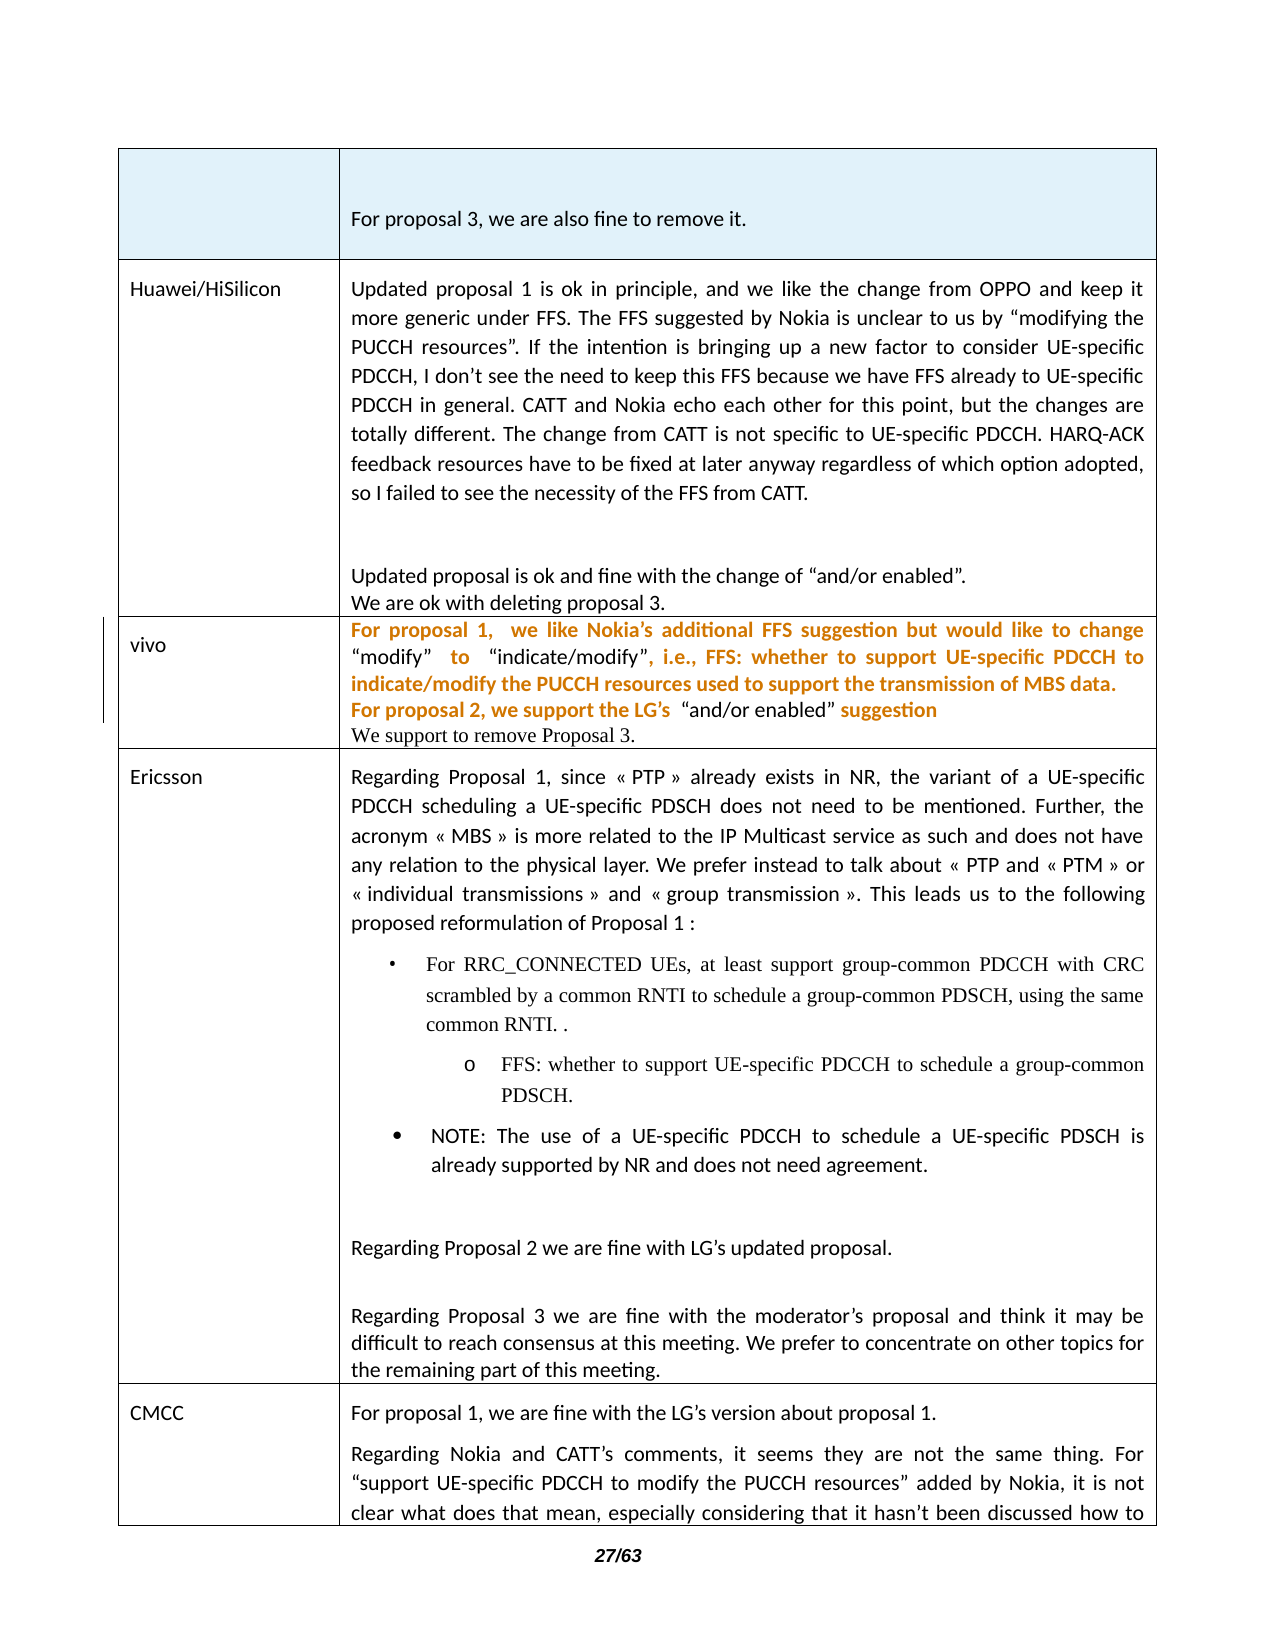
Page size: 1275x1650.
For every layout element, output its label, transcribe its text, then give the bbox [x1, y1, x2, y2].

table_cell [340, 1384, 1156, 1525]
table_cell Ericsson [119, 749, 339, 1383]
table_cell vivo [119, 617, 339, 747]
table_cell CMCC [119, 1384, 339, 1525]
table_cell For proposal 1, we like Nokia’s additional FFS suggestion but would like to change “modify” to “indicate/modify”, i.e., FFS: whether to support UE-specific PDCCH to indicate/modify the PUCCH resources used to support the transmission of MBS data. For proposal 2, we support the LG’s “and/or enabled” suggestion We support to remove Proposal 3. [340, 617, 1156, 747]
table_cell Regarding Proposal 1, since « PTP » already exists in NR, the variant of a UE-specific PDCCH scheduling a UE-specific PDSCH does not need to be mentioned. Further, the acronym « MBS » is more related to the IP Multicast service as such and does not have any relation to the physical layer. We prefer instead to talk about « PTP and « PTM » or « individual transmissions » and « group transmission ». This leads us to the following proposed reformulation of Proposal 1 : For RRC_CONNECTED UEs, at least support group-common PDCCH with CRC scrambled by a common RNTI to schedule a group-common PDSCH, using the same common RNTI. . FFS: whether to support UE-specific PDCCH to schedule a group-common PDSCH. NOTE: The use of a UE-specific PDCCH to schedule a UE-specific PDSCH is already supported by NR and does not need agreement. Regarding Proposal 2 we are fine with LG’s updated proposal. Regarding Proposal 3 we are fine with the moderator’s proposal and think it may be difficult to reach consensus at this meeting. We prefer to concentrate on other topics for the remaining part of this meeting. [340, 749, 1156, 1383]
table_cell Updated proposal 1 is ok in principle, and we like the change from OPPO and keep it more generic under FFS. The FFS suggested by Nokia is unclear to us by “modifying the PUCCH resources”. If the intention is bringing up a new factor to consider UE-specific PDCCH, I don’t see the need to keep this FFS because we have FFS already to UE-specific PDCCH in general. CATT and Nokia echo each other for this point, but the changes are totally different. The change from CATT is not specific to UE-specific PDCCH. HARQ-ACK feedback resources have to be fixed at later anyway regardless of which option adopted, so I failed to see the necessity of the FFS from CATT. Updated proposal is ok and fine with the change of “and/or enabled”. We are ok with deleting proposal 3. [340, 260, 1156, 616]
table_cell Huawei/HiSilicon [119, 260, 339, 616]
